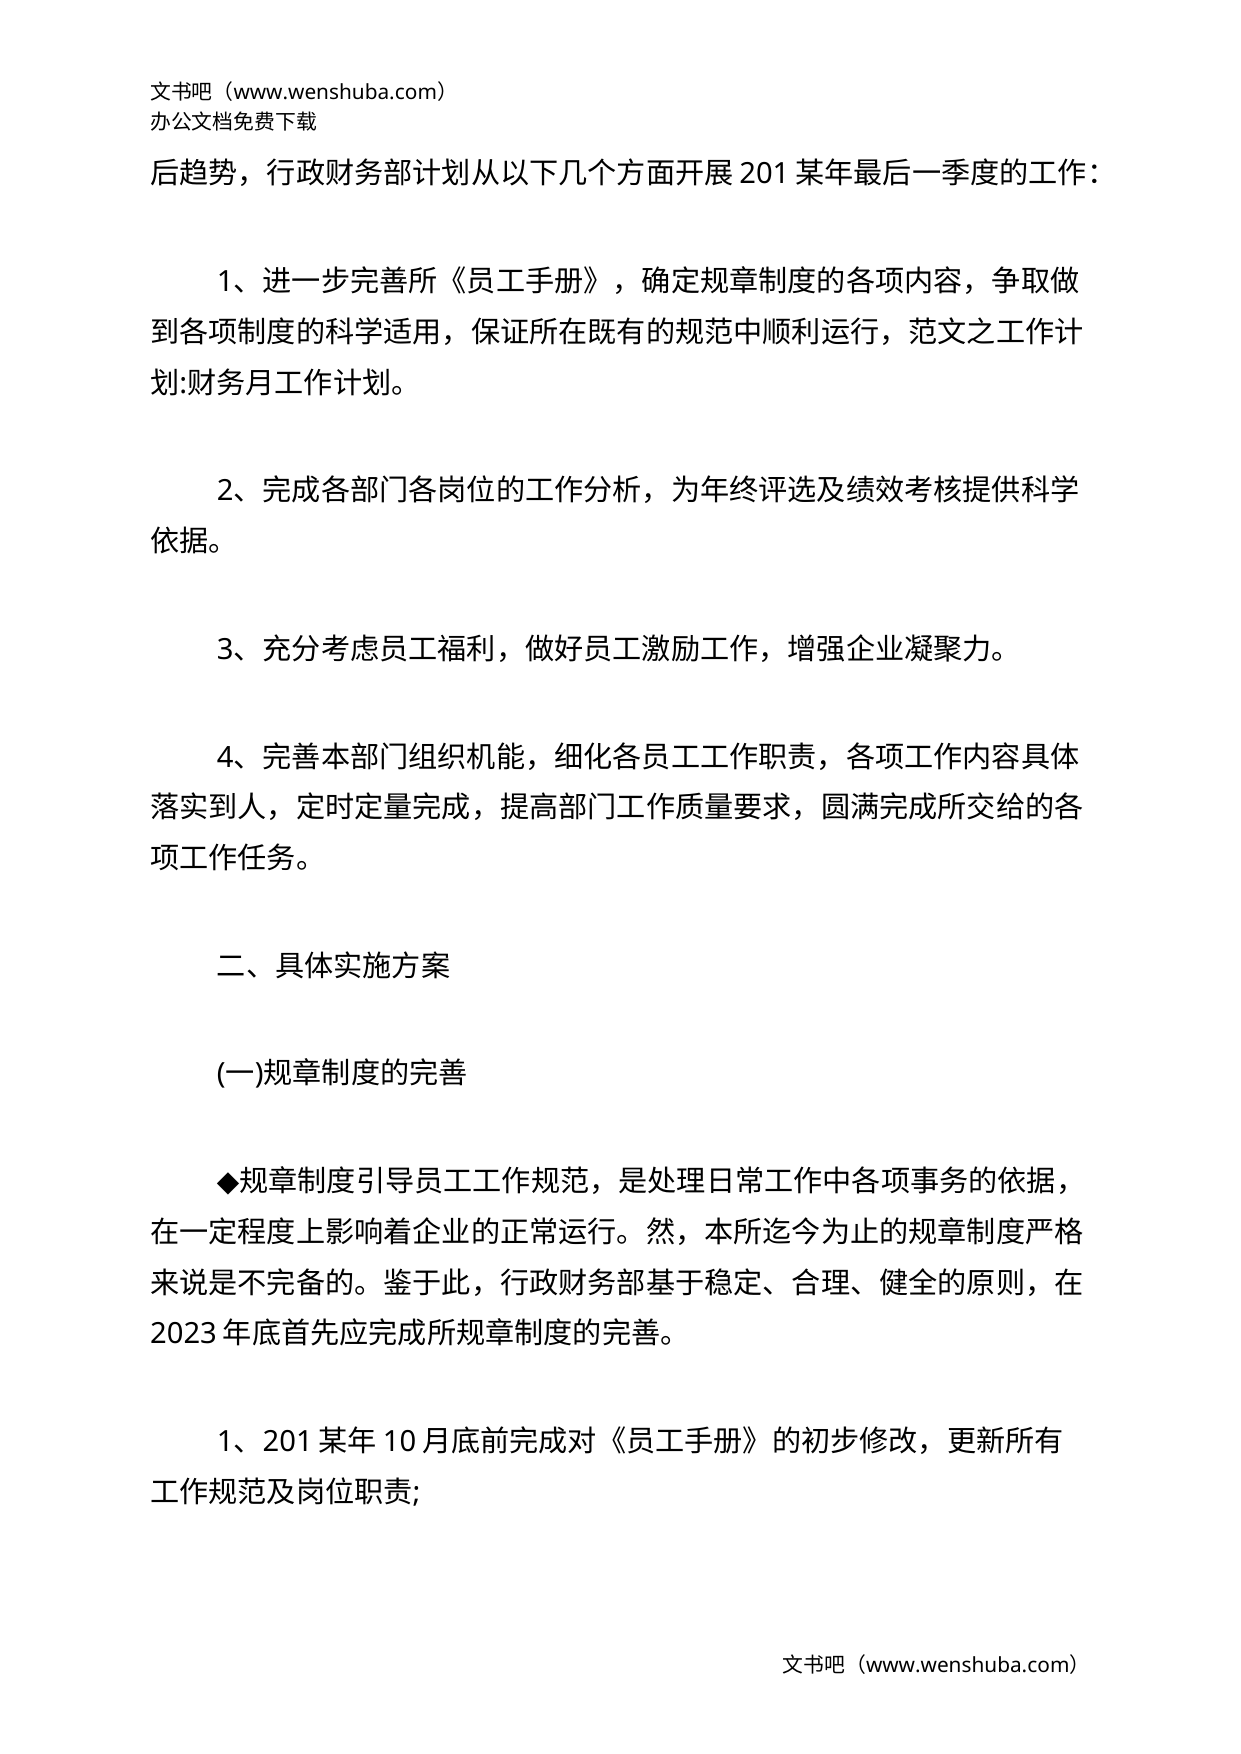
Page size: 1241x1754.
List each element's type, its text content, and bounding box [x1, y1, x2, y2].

text ◆规章制度引导员工工作规范，是处理日常工作中各项事务的依据，在一定程度上影响着企业的正常运行。然，本所迄今为止的规章制度严格来说是不完备的。鉴于此，行政财务部基于稳定、合理、健全的原则，在2023年底首先应完成所规章制度的完善。 [150, 1158, 1090, 1352]
text 二、具体实施方案 [150, 942, 1090, 984]
text (一)规章制度的完善 [150, 1050, 1090, 1092]
text 1、201某年10月底前完成对《员工手册》的初步修改，更新所有工作规范及岗位职责; [150, 1418, 1090, 1511]
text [150, 150, 1090, 192]
text 1、进一步完善所《员工手册》，确定规章制度的各项内容，争取做到各项制度的科学适用，保证所在既有的规范中顺利运行，范文之工作计划:财务月工作计划。 [150, 258, 1090, 402]
text 4、完善本部门组织机能，细化各员工工作职责，各项工作内容具体落实到人，定时定量完成，提高部门工作质量要求，圆满完成所交给的各项工作任务。 [150, 733, 1090, 877]
text 3、充分考虑员工福利，做好员工激励工作，增强企业凝聚力。 [150, 625, 1090, 668]
text 2、完成各部门各岗位的工作分析，为年终评选及绩效考核提供科学依据。 [150, 467, 1090, 560]
